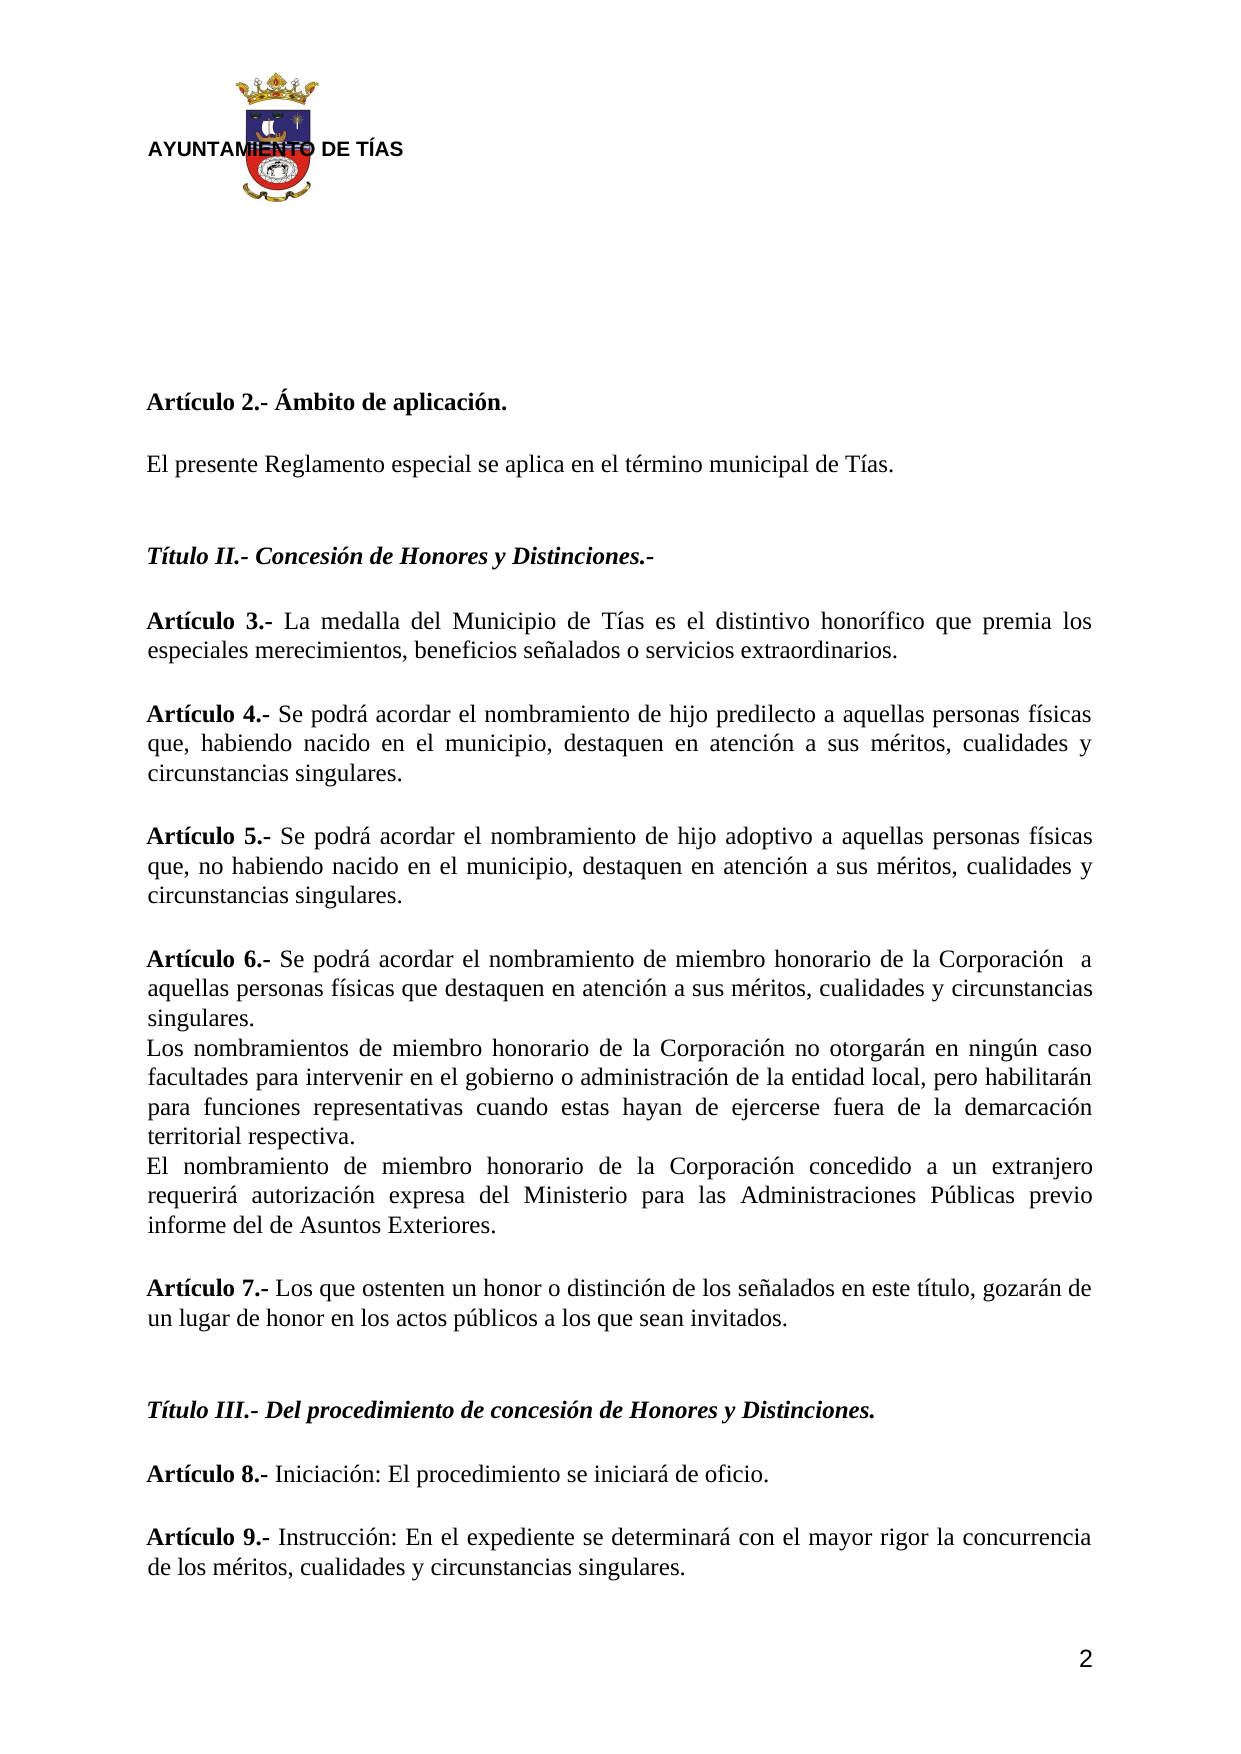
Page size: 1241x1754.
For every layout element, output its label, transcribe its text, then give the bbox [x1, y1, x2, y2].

text Artículo 6.- Se podrá acordar el nombramiento de miembro honorario de la Corporación a aquellas personas físicas que destaquen en atención a sus méritos, cualidades y circunstancias singulares. [146, 944, 1093, 1032]
text Artículo 7.- Los que ostenten un honor o distinción de los señalados en este título, gozarán de un lugar de honor en los actos públicos a los que sean invitados. [146, 1273, 1093, 1332]
text Artículo 5.- Se podrá acordar el nombramiento de hijo adoptivo a aquellas personas físicas que, no habiendo nacido en el municipio, destaquen en atención a sus méritos, cualidades y circunstancias singulares. [146, 821, 1093, 909]
text El presente Reglamento especial se aplica en el término municipal de Tías. [146, 449, 1093, 478]
text Artículo 3.- La medalla del Municipio de Tías es el distintivo honorífico que premia los especiales merecimientos, beneficios señalados o servicios extraordinarios. [146, 606, 1093, 664]
text Los nombramientos de miembro honorario de la Corporación no otorgarán en ningún caso facultades para intervenir en el gobierno o administración de la entidad local, pero habilitarán para funciones representativas cuando estas hayan de ejercerse fuera de la demarcación territorial respectiva. [146, 1033, 1093, 1150]
text Artículo 2.- Ámbito de aplicación. [146, 387, 1093, 416]
text Artículo 4.- Se podrá acordar el nombramiento de hijo predilecto a aquellas personas físicas que, habiendo nacido en el municipio, destaquen en atención a sus méritos, cualidades y circunstancias singulares. [146, 699, 1093, 787]
text Artículo 8.- Iniciación: El procedimiento se iniciará de oficio. [146, 1459, 1093, 1488]
text El nombramiento de miembro honorario de la Corporación concedido a un extranjero requerirá autorización expresa del Ministerio para las Administraciones Públicas previo informe del de Asuntos Exteriores. [146, 1151, 1093, 1239]
text Título III.- Del procedimiento de concesión de Honores y Distinciones. [146, 1395, 1093, 1423]
text Título II.- Concesión de Honores y Distinciones.- [146, 541, 1093, 570]
text Artículo 9.- Instrucción: En el expediente se determinará con el mayor rigor la concurrencia de los méritos, cualidades y circunstancias singulares. [146, 1522, 1093, 1581]
picture [235, 72, 319, 202]
